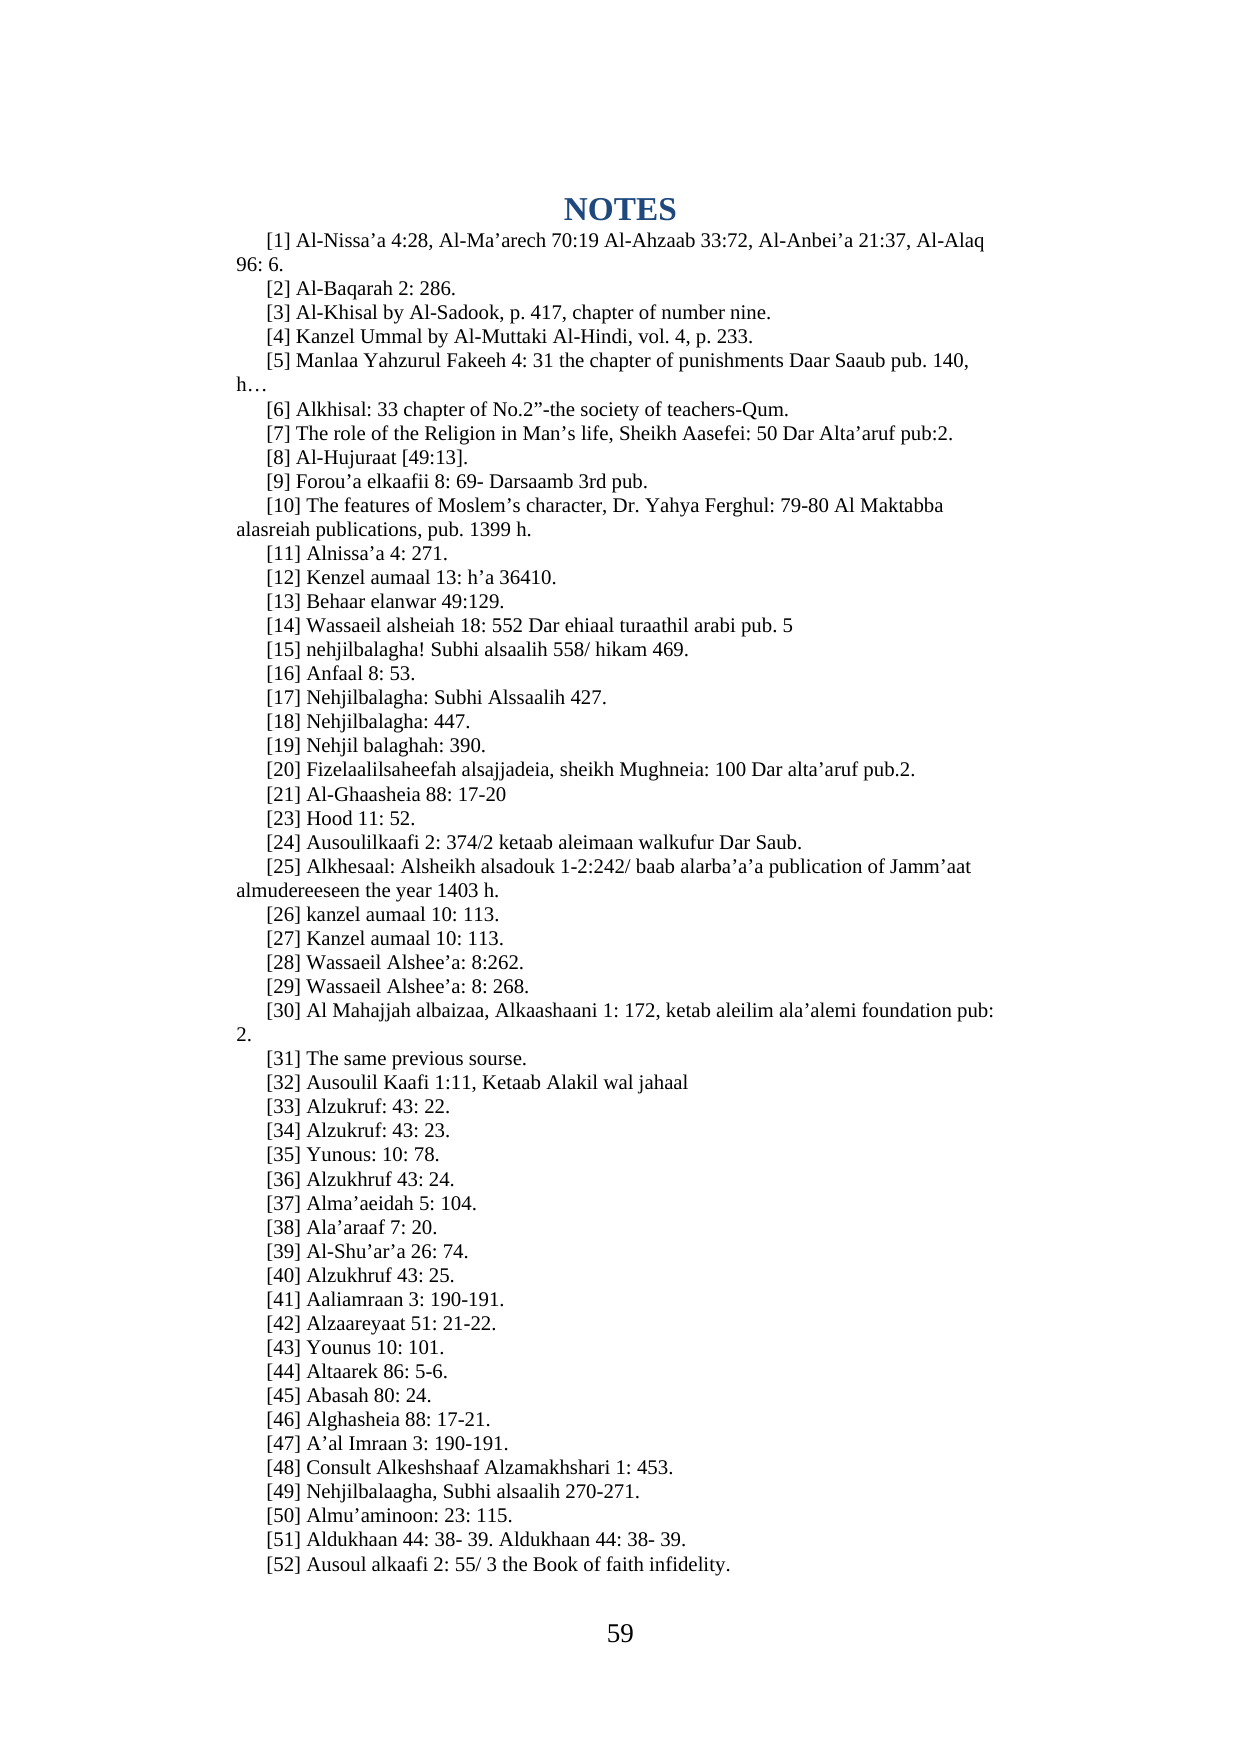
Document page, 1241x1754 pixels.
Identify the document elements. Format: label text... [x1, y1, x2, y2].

subtitle NOTES [236, 190, 1004, 228]
text [42] Alzaareyaat 51: 21-22. [236, 1311, 1004, 1335]
text [12] Kenzel aumaal 13: h’a 36410. [236, 565, 1004, 589]
text [51] Aldukhaan 44: 38- 39. Aldukhaan 44: 38- 39. [236, 1527, 1004, 1551]
text [18] Nehjilbalagha: 447. [236, 709, 1004, 733]
text [11] Alnissa’a 4: 271. [236, 541, 1004, 565]
text [49] Nehjilbalaagha, Subhi alsaalih 270-271. [236, 1479, 1004, 1503]
text [39] Al-Shu’ar’a 26: 74. [236, 1239, 1004, 1263]
text [40] Alzukhruf 43: 25. [236, 1263, 1004, 1287]
text [26] kanzel aumaal 10: 113. [236, 902, 1004, 926]
text [24] Ausoulilkaafi 2: 374/2 ketaab aleimaan walkufur Dar Saub. [236, 829, 1004, 854]
text [33] Alzukruf: 43: 22. [236, 1094, 1004, 1118]
text [10] The features of Moslem’s character, Dr. Yahya Ferghul: 79-80 Al Maktabba alasreiah publications, pub. 1399 h. [236, 493, 1004, 541]
text [38] Ala’araaf 7: 20. [236, 1214, 1004, 1239]
text [50] Almu’aminoon: 23: 115. [236, 1503, 1004, 1527]
text [2] Al-Baqarah 2: 286. [236, 276, 1004, 300]
text [47] A’al Imraan 3: 190-191. [236, 1431, 1004, 1455]
text [41] Aaliamraan 3: 190-191. [236, 1287, 1004, 1311]
text [17] Nehjilbalagha: Subhi Alssaalih 427. [236, 685, 1004, 709]
text [25] Alkhesaal: Alsheikh alsadouk 1-2:242/ baab alarba’a’a publication of Jamm’aat almudereeseen the year 1403 h. [236, 854, 1004, 902]
text [46] Alghasheia 88: 17-21. [236, 1407, 1004, 1431]
text [21] Al-Ghaasheia 88: 17-20 [236, 781, 1004, 806]
text [48] Consult Alkeshshaaf Alzamakhshari 1: 453. [236, 1455, 1004, 1479]
text [8] Al-Hujuraat [49:13]. [236, 444, 1004, 469]
text [3] Al-Khisal by Al-Sadook, p. 417, chapter of number nine. [236, 300, 1004, 324]
text [34] Alzukruf: 43: 23. [236, 1118, 1004, 1142]
text [6] Alkhisal: 33 chapter of No.2”-the society of teachers-Qum. [236, 396, 1004, 421]
text [1] Al-Nissa’a 4:28, Al-Ma’arech 70:19 Al-Ahzaab 33:72, Al-Anbei’a 21:37, Al-Alaq 96: 6. [236, 228, 1004, 276]
text [31] The same previous sourse. [236, 1046, 1004, 1070]
text [29] Wassaeil Alshee’a: 8: 268. [236, 974, 1004, 998]
text [19] Nehjil balaghah: 390. [236, 733, 1004, 757]
text [30] Al Mahajjah albaizaa, Alkaashaani 1: 172, ketab aleilim ala’alemi foundation pub: 2. [236, 998, 1004, 1046]
text [35] Yunous: 10: 78. [236, 1142, 1004, 1166]
text [52] Ausoul alkaafi 2: 55/ 3 the Book of faith infidelity. [236, 1551, 1004, 1576]
text [13] Behaar elanwar 49:129. [236, 589, 1004, 613]
text [16] Anfaal 8: 53. [236, 661, 1004, 685]
text [7] The role of the Religion in Man’s life, Sheikh Aasefei: 50 Dar Alta’aruf pub:2. [236, 421, 1004, 444]
text [37] Alma’aeidah 5: 104. [236, 1191, 1004, 1214]
text [5] Manlaa Yahzurul Fakeeh 4: 31 the chapter of punishments Daar Saaub pub. 140, h… [236, 348, 1004, 396]
text [36] Alzukhruf 43: 24. [236, 1166, 1004, 1191]
text [14] Wassaeil alsheiah 18: 552 Dar ehiaal turaathil arabi pub. 5 [236, 613, 1004, 637]
text [4] Kanzel Ummal by Al-Muttaki Al-Hindi, vol. 4, p. 233. [236, 324, 1004, 348]
text [23] Hood 11: 52. [236, 806, 1004, 829]
text [15] nehjilbalagha! Subhi alsaalih 558/ hikam 469. [236, 637, 1004, 661]
text [27] Kanzel aumaal 10: 113. [236, 926, 1004, 950]
text [45] Abasah 80: 24. [236, 1383, 1004, 1407]
text [20] Fizelaalilsaheefah alsajjadeia, sheikh Mughneia: 100 Dar alta’aruf pub.2. [236, 757, 1004, 781]
text [9] Forou’a elkaafii 8: 69- Darsaamb 3rd pub. [236, 469, 1004, 493]
text [32] Ausoulil Kaafi 1:11, Ketaab Alakil wal jahaal [236, 1070, 1004, 1094]
text [44] Altaarek 86: 5-6. [236, 1359, 1004, 1383]
text [28] Wassaeil Alshee’a: 8:262. [236, 950, 1004, 974]
text [43] Younus 10: 101. [236, 1335, 1004, 1359]
